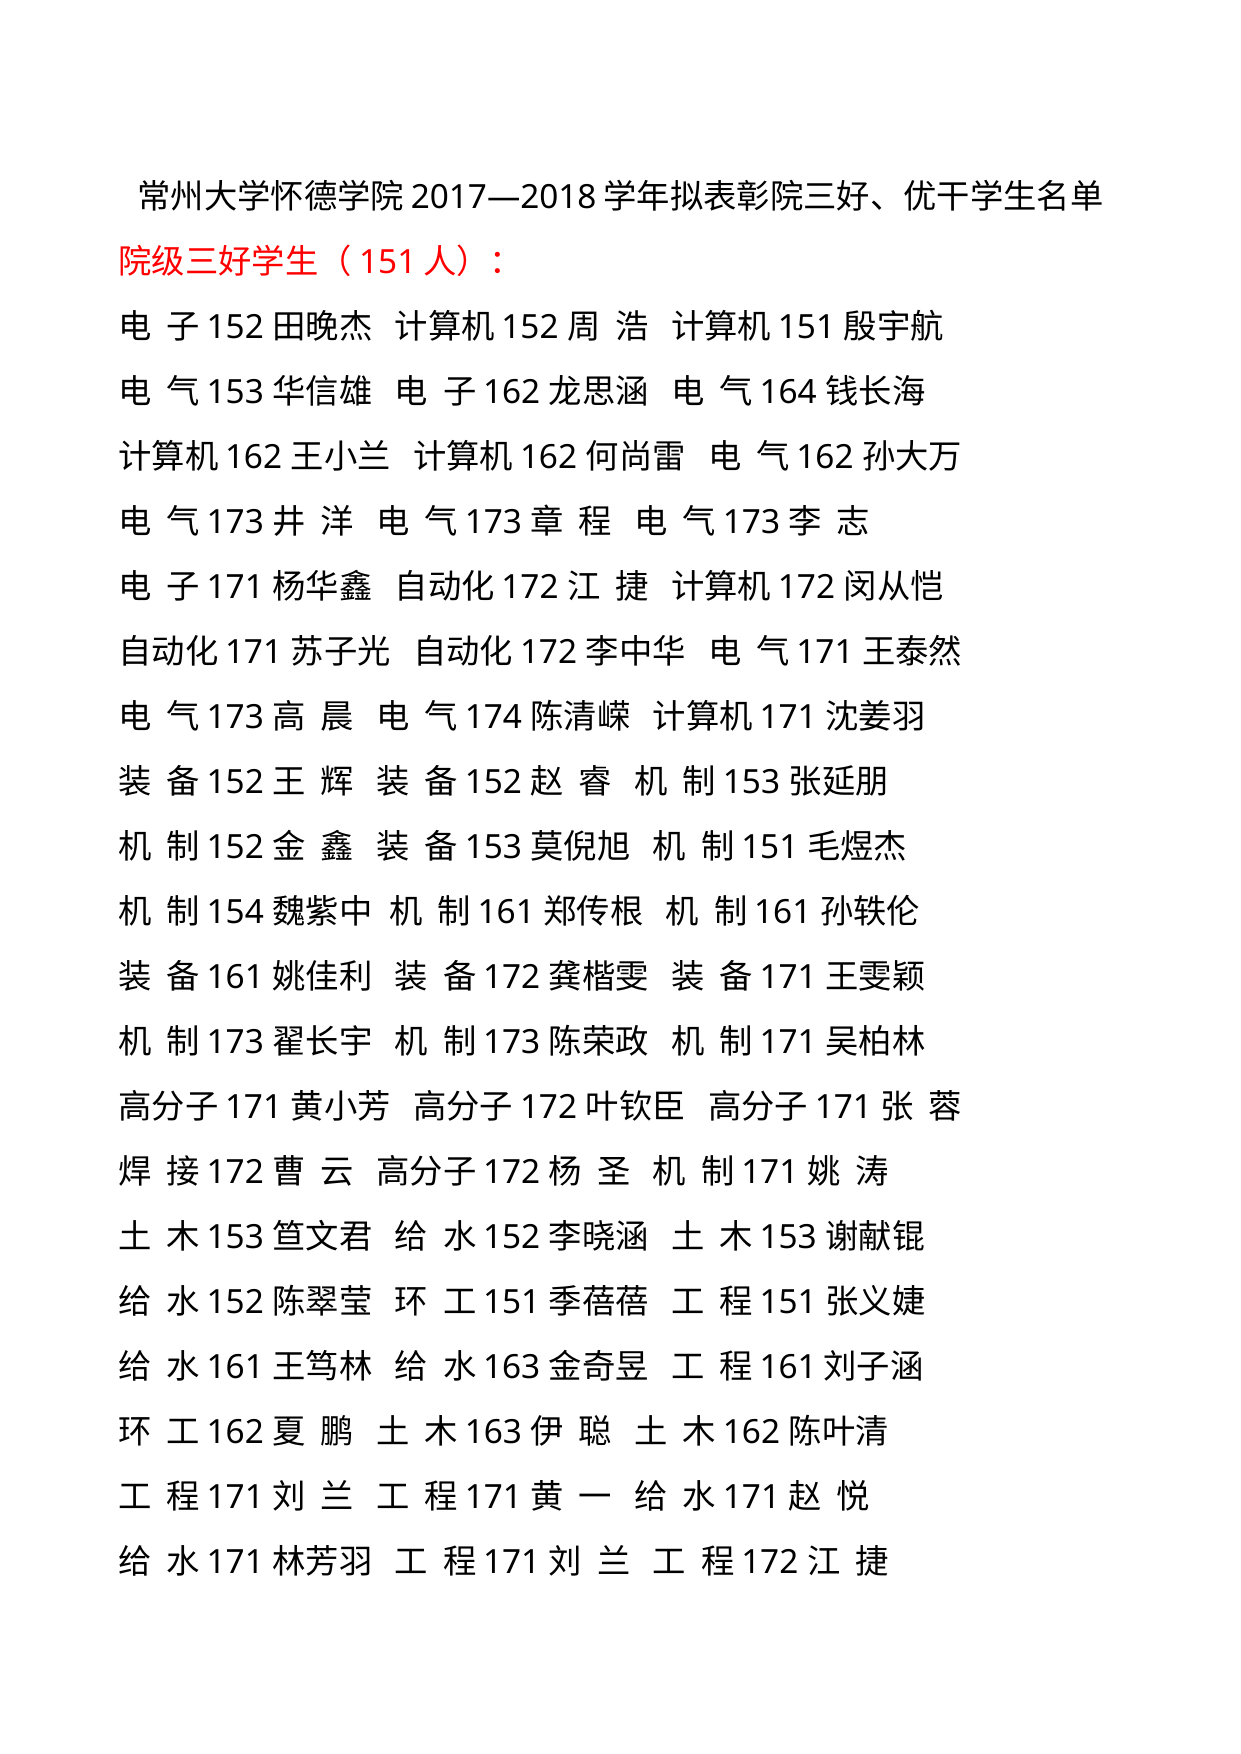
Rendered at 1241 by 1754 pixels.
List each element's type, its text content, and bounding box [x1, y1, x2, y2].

text 电 子171 杨华鑫 自动化172 江 捷 计算机172 闵从恺 [118, 552, 1122, 617]
text 焊 接172 曹 云 高分子172 杨 圣 机 制171 姚 涛 [118, 1137, 1122, 1202]
text 土 木153 笪文君 给 水152 李晓涵 土 木153 谢献锟 [118, 1202, 1122, 1267]
text 装 备152 王 辉 装 备152 赵 睿 机 制153 张延朋 [118, 747, 1122, 812]
text 院级三好学生（ 151人）： [118, 227, 1122, 292]
text 电 气173 井 洋 电 气173 章 程 电 气173 李 志 [118, 487, 1122, 552]
text 环 工162 夏 鹏 土 木163 伊 聪 土 木162 陈叶清 [118, 1397, 1122, 1462]
text 电 气173 高 晨 电 气174 陈清嵘 计算机171 沈姜羽 [118, 682, 1122, 747]
text 自动化171 苏子光 自动化172 李中华 电 气171 王泰然 [118, 617, 1122, 682]
text 机 制152 金 鑫 装 备153 莫倪旭 机 制151 毛煜杰 [118, 812, 1122, 877]
text 高分子171 黄小芳 高分子172 叶钦臣 高分子171 张 蓉 [118, 1072, 1122, 1137]
text 常州大学怀德学院2017—2018学年拟表彰院三好、优干学生名单 [118, 162, 1122, 227]
text 给 水152 陈翠莹 环 工151 季蓓蓓 工 程151 张义婕 [118, 1267, 1122, 1332]
text 机 制154 魏紫中 机 制161 郑传根 机 制161 孙轶伦 [118, 877, 1122, 942]
text 电 气153 华信雄 电 子162 龙思涵 电 气164 钱长海 [118, 357, 1122, 422]
text 机 制173 翟长宇 机 制173 陈荣政 机 制171 吴柏林 [118, 1007, 1122, 1072]
text 给 水171 林芳羽 工 程171 刘 兰 工 程172 江 捷 [118, 1527, 1122, 1592]
text 工 程171 刘 兰 工 程171 黄 一 给 水171 赵 悦 [118, 1462, 1122, 1527]
text 电 子152 田晚杰 计算机152 周 浩 计算机151 殷宇航 [118, 292, 1122, 357]
text 给 水161 王笃林 给 水163 金奇昱 工 程161刘子涵 [118, 1332, 1122, 1397]
text 计算机162 王小兰 计算机162 何尚雷 电 气162 孙大万 [118, 422, 1122, 487]
text 装 备161 姚佳利 装 备172 龚楷雯 装 备171 王雯颖 [118, 942, 1122, 1007]
